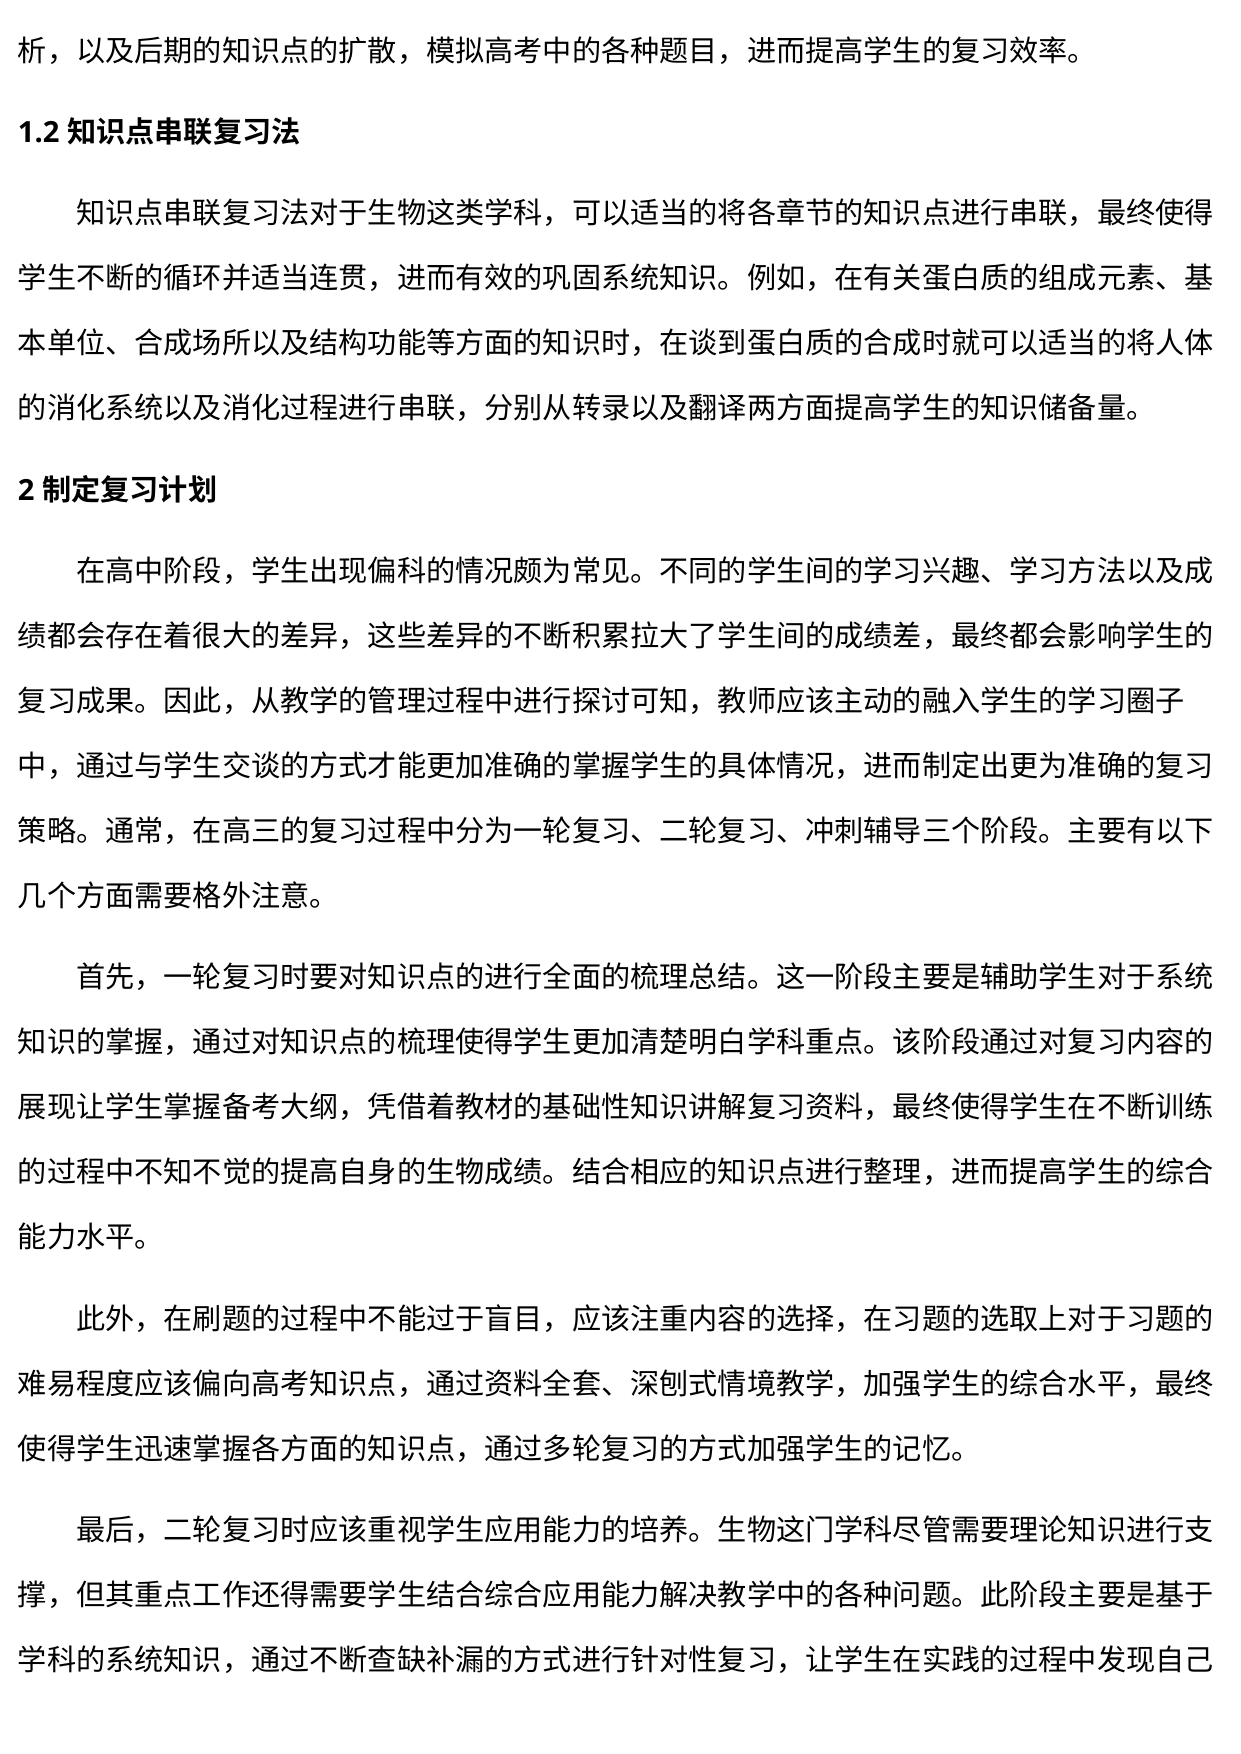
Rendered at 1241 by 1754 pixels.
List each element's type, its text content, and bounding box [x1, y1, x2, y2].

text 首先，一轮复习时要对知识点的进行全面的梳理总结。这一阶段主要是辅助学生对于系统知识的掌握，通过对知识点的梳理使得学生更加清楚明白学科重点。该阶段通过对复习内容的展现让学生掌握备考大纲，凭借着教材的基础性知识讲解复习资料，最终使得学生在不断训练的过程中不知不觉的提高自身的生物成绩。结合相应的知识点进行整理，进而提高学生的综合能力水平。 [18, 942, 1222, 1267]
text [18, 1495, 1222, 1690]
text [18, 16, 1222, 81]
text 2 制定复习计划 [18, 455, 1222, 520]
text 此外，在刷题的过程中不能过于盲目，应该注重内容的选择，在习题的选取上对于习题的难易程度应该偏向高考知识点，通过资料全套、深刨式情境教学，加强学生的综合水平，最终使得学生迅速掌握各方面的知识点，通过多轮复习的方式加强学生的记忆。 [18, 1284, 1222, 1479]
text 1.2 知识点串联复习法 [18, 97, 1222, 162]
text 在高中阶段，学生出现偏科的情况颇为常见。不同的学生间的学习兴趣、学习方法以及成绩都会存在着很大的差异，这些差异的不断积累拉大了学生间的成绩差，最终都会影响学生的复习成果。因此，从教学的管理过程中进行探讨可知，教师应该主动的融入学生的学习圈子中，通过与学生交谈的方式才能更加准确的掌握学生的具体情况，进而制定出更为准确的复习策略。通常，在高三的复习过程中分为一轮复习、二轮复习、冲刺辅导三个阶段。主要有以下几个方面需要格外注意。 [18, 536, 1222, 926]
text 知识点串联复习法对于生物这类学科，可以适当的将各章节的知识点进行串联，最终使得学生不断的循环并适当连贯，进而有效的巩固系统知识。例如，在有关蛋白质的组成元素、基本单位、合成场所以及结构功能等方面的知识时，在谈到蛋白质的合成时就可以适当的将人体的消化系统以及消化过程进行串联，分别从转录以及翻译两方面提高学生的知识储备量。 [18, 178, 1222, 438]
